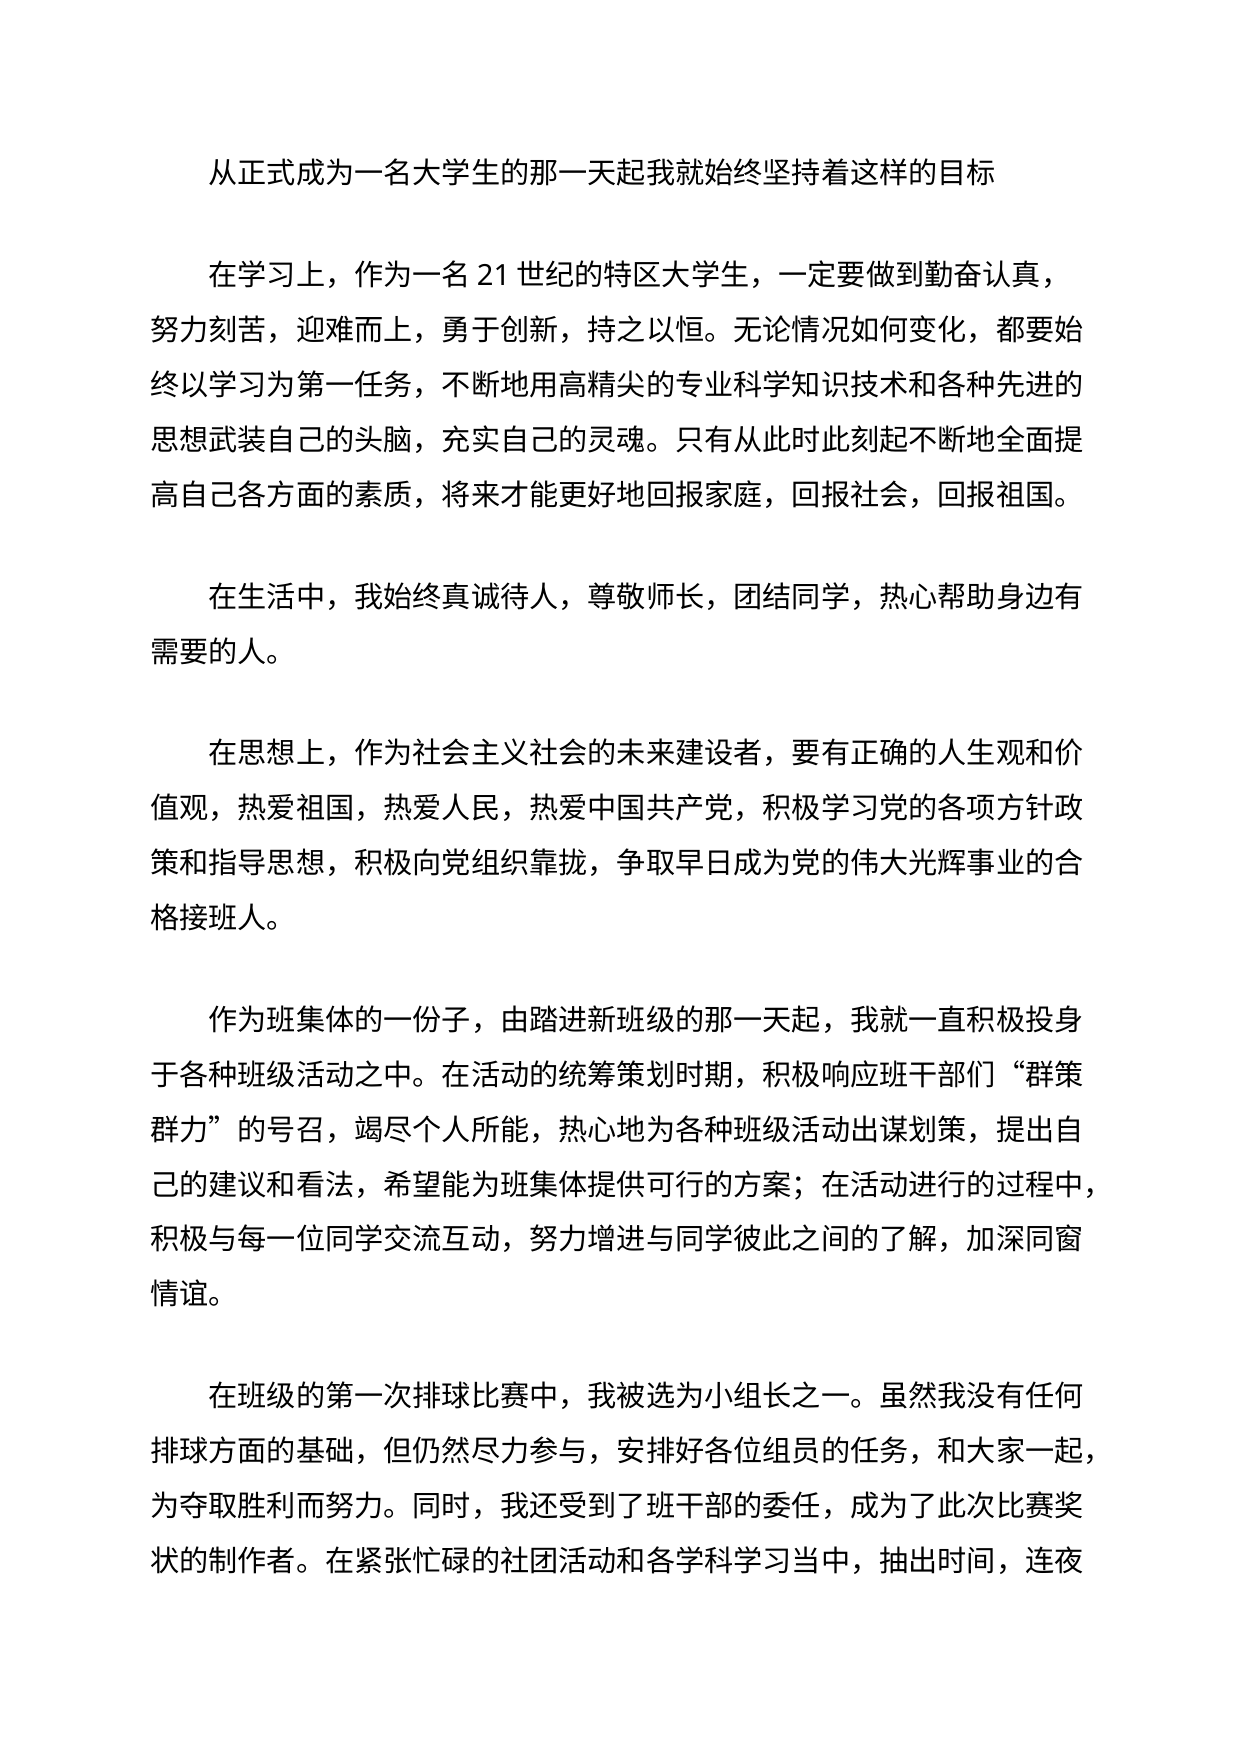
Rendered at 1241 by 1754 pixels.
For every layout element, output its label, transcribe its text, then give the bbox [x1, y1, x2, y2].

text 在学习上，作为一名21世纪的特区大学生，一定要做到勤奋认真，努力刻苦，迎难而上，勇于创新，持之以恒。无论情况如何变化，都要始终以学习为第一任务，不断地用高精尖的专业科学知识技术和各种先进的思想武装自己的头脑，充实自己的灵魂。只有从此时此刻起不断地全面提高自己各方面的素质，将来才能更好地回报家庭，回报社会，回报祖国。 [150, 252, 1090, 514]
text 在思想上，作为社会主义社会的未来建设者，要有正确的人生观和价值观，热爱祖国，热爱人民，热爱中国共产党，积极学习党的各项方针政策和指导思想，积极向党组织靠拢，争取早日成为党的伟大光辉事业的合格接班人。 [150, 730, 1090, 937]
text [150, 1373, 1090, 1579]
text 从正式成为一名大学生的那一天起我就始终坚持着这样的目标 [150, 150, 1090, 192]
text 在生活中，我始终真诚待人，尊敬师长，团结同学，热心帮助身边有需要的人。 [150, 573, 1090, 670]
text 作为班集体的一份子，由踏进新班级的那一天起，我就一直积极投身于各种班级活动之中。在活动的统筹策划时期，积极响应班干部们“群策群力”的号召，竭尽个人所能，热心地为各种班级活动出谋划策，提出自己的建议和看法，希望能为班集体提供可行的方案；在活动进行的过程中，积极与每一位同学交流互动，努力增进与同学彼此之间的了解，加深同窗情谊。 [150, 996, 1090, 1313]
